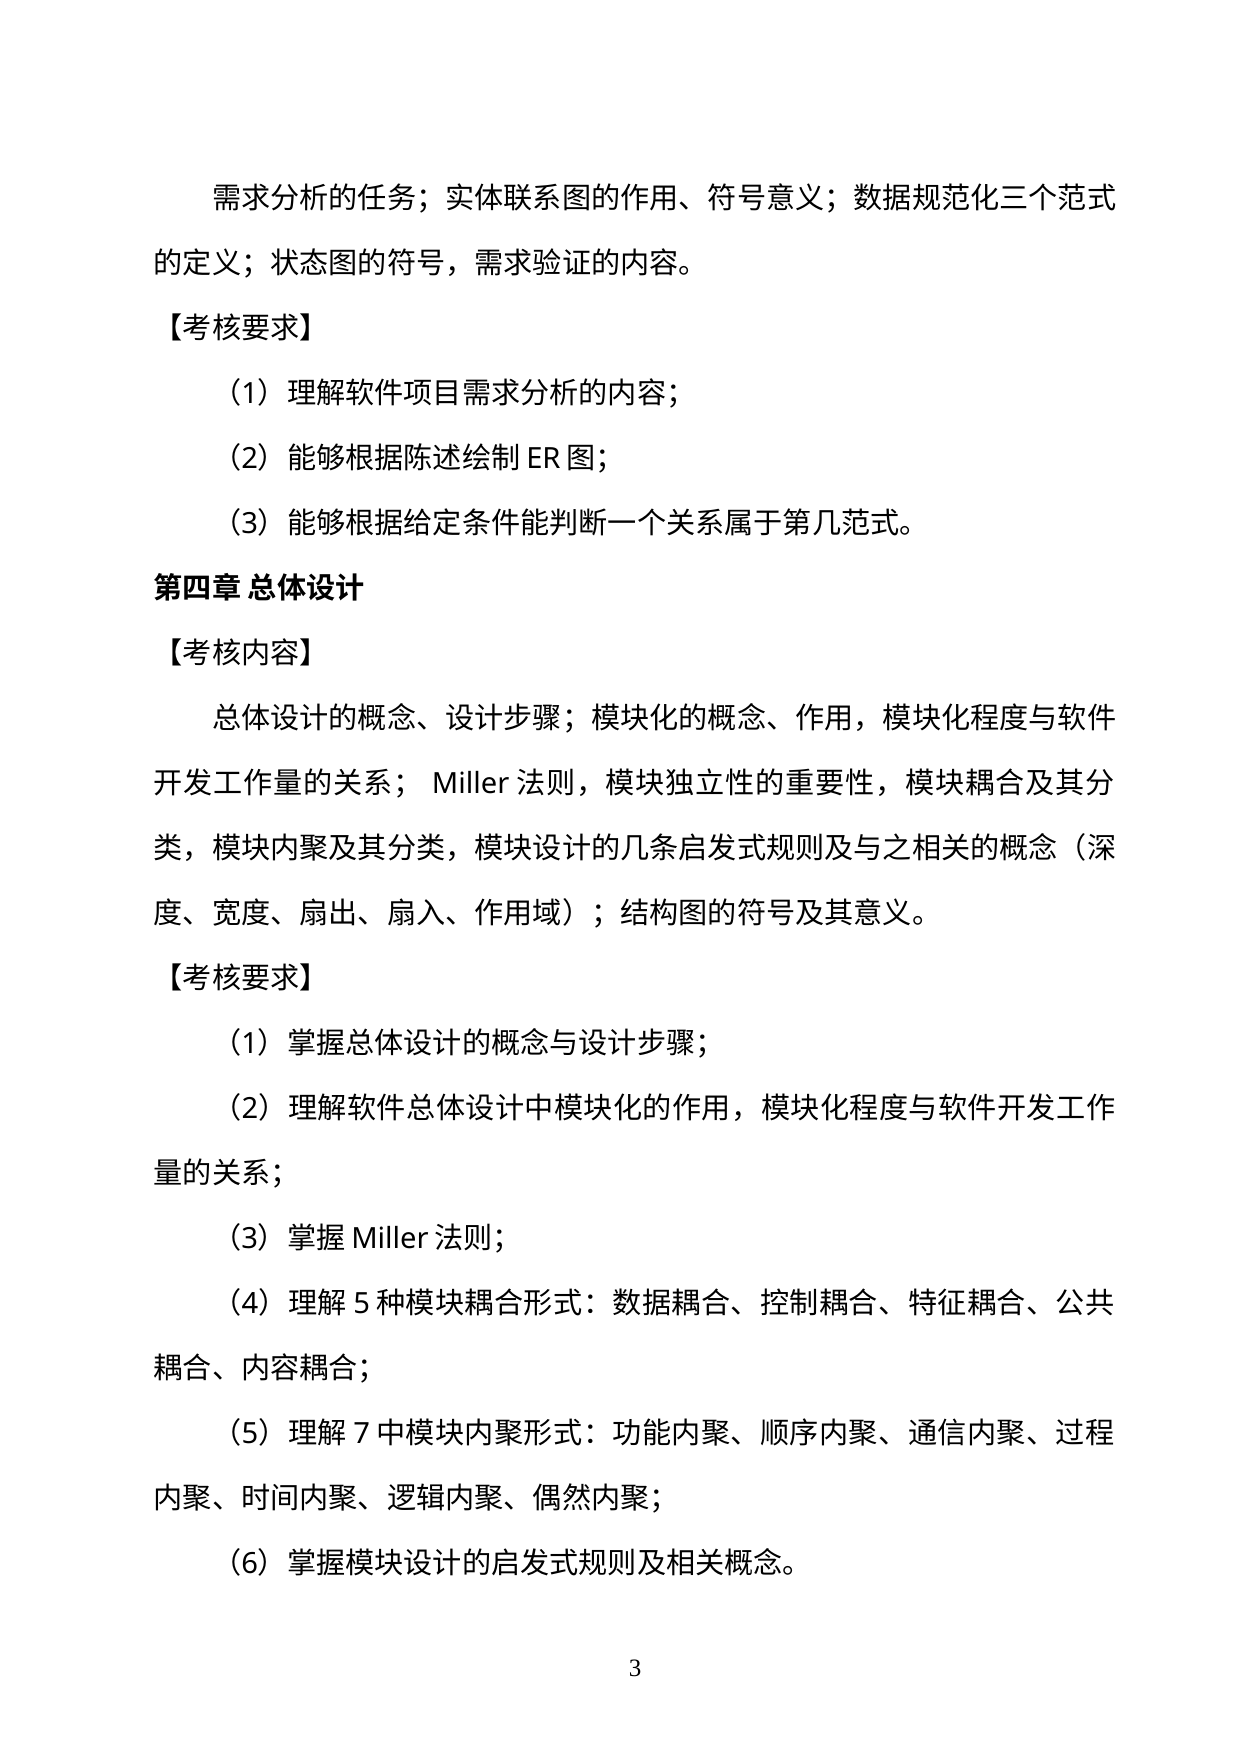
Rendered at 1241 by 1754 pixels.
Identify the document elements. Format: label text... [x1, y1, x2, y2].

text 【考核要求】 [153, 293, 1116, 358]
text （2）能够根据陈述绘制ER图； [153, 423, 1116, 488]
text （4）理解5种模块耦合形式：数据耦合、控制耦合、特征耦合、公共耦合、内容耦合； [153, 1268, 1116, 1398]
text （2）理解软件总体设计中模块化的作用，模块化程度与软件开发工作量的关系； [153, 1073, 1116, 1203]
text （5）理解7中模块内聚形式：功能内聚、顺序内聚、通信内聚、过程内聚、时间内聚、逻辑内聚、偶然内聚； [153, 1398, 1116, 1528]
text 【考核内容】 [153, 618, 1116, 683]
text 需求分析的任务；实体联系图的作用、符号意义；数据规范化三个范式的定义；状态图的符号，需求验证的内容。 [153, 163, 1116, 293]
text （3）能够根据给定条件能判断一个关系属于第几范式。 [153, 488, 1116, 553]
text （6）掌握模块设计的启发式规则及相关概念。 [153, 1528, 1116, 1593]
text 总体设计的概念、设计步骤；模块化的概念、作用，模块化程度与软件开发工作量的关系； Miller法则，模块独立性的重要性，模块耦合及其分类，模块内聚及其分类，模块设计的几条启发式规则及与之相关的概念（深度、宽度、扇出、扇入、作用域）；结构图的符号及其意义。 [153, 683, 1116, 943]
text （1）掌握总体设计的概念与设计步骤； [153, 1008, 1116, 1073]
text 【考核要求】 [153, 943, 1116, 1008]
text 第四章 总体设计 [153, 553, 1116, 618]
text （3）掌握Miller法则； [153, 1203, 1116, 1268]
text （1）理解软件项目需求分析的内容； [153, 358, 1116, 423]
